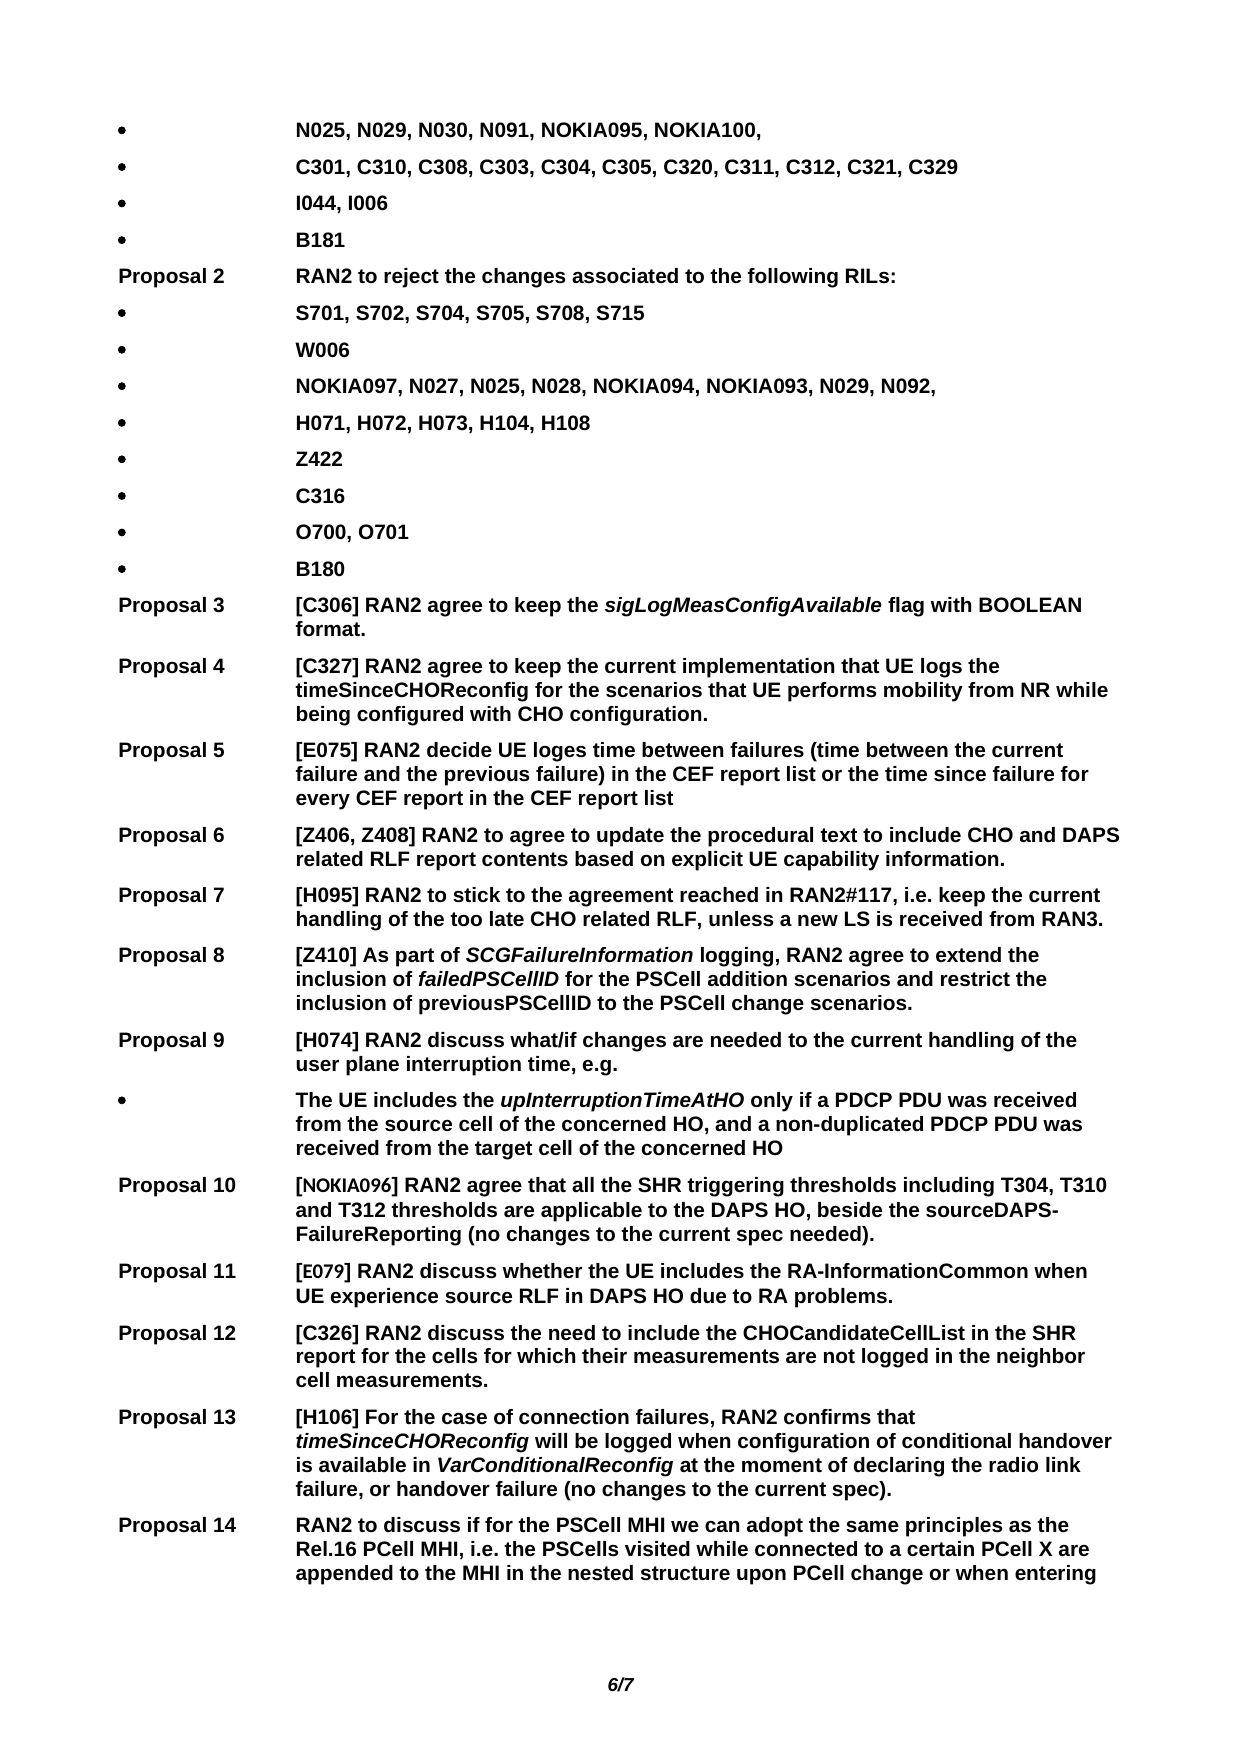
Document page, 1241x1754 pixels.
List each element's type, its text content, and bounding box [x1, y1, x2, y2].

text Proposal 8 [Z410] As part of SCGFailureInformation logging, RAN2 agree to extend the inclusion of failedPSCellID for the PSCell addition scenarios and restrict the inclusion of previousPSCellID to the PSCell change scenarios. [118, 943, 1122, 1015]
text  The UE includes the upInterruptionTimeAtHO only if a PDCP PDU was received from the source cell of the concerned HO, and a non-duplicated PDCP PDU was received from the target cell of the concerned HO [118, 1088, 1122, 1160]
text Proposal 2 RAN2 to reject the changes associated to the following RILs: [118, 264, 1122, 288]
text Proposal 5 [E075] RAN2 decide UE loges time between failures (time between the current failure and the previous failure) in the CEF report list or the time since failure for every CEF report in the CEF report list [118, 738, 1122, 810]
text Proposal 3 [C306] RAN2 agree to keep the sigLogMeasConfigAvailable flag with BOOLEAN format. [118, 593, 1122, 641]
text  H071, H072, H073, H104, H108 [118, 411, 1122, 434]
text  B181 [118, 228, 1122, 252]
text  C316 [118, 484, 1122, 508]
text  NOKIA097, N027, N025, N028, NOKIA094, NOKIA093, N029, N092, [118, 374, 1122, 398]
text  W006 [118, 337, 1122, 361]
text  Z422 [118, 447, 1122, 471]
text Proposal 13 [H106] For the case of connection failures, RAN2 confirms that timeSinceCHOReconfig will be logged when configuration of conditional handover is available in VarConditionalReconfig at the moment of declaring the radio link failure, or handover failure (no changes to the current spec). [118, 1405, 1122, 1501]
text  C301, C310, C308, C303, C304, C305, C320, C311, C312, C321, C329 [118, 155, 1122, 179]
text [118, 1513, 1122, 1585]
text  B180 [118, 557, 1122, 581]
text Proposal 6 [Z406, Z408] RAN2 to agree to update the procedural text to include CHO and DAPS related RLF report contents based on explicit UE capability information. [118, 822, 1122, 870]
text Proposal 11 [E079] RAN2 discuss whether the UE includes the RA-InformationCommon when UE experience source RLF in DAPS HO due to RA problems. [118, 1258, 1122, 1308]
text Proposal 10 [NOKIA096] RAN2 agree that all the SHR triggering thresholds including T304, T310 and T312 thresholds are applicable to the DAPS HO, beside the sourceDAPS-FailureReporting (no changes to the current spec needed). [118, 1173, 1122, 1246]
text Proposal 12 [C326] RAN2 discuss the need to include the CHOCandidateCellList in the SHR report for the cells for which their measurements are not logged in the neighbor cell measurements. [118, 1320, 1122, 1392]
text  I044, I006 [118, 191, 1122, 215]
text Proposal 7 [H095] RAN2 to stick to the agreement reached in RAN2#117, i.e. keep the current handling of the too late CHO related RLF, unless a new LS is received from RAN3. [118, 883, 1122, 931]
text Proposal 9 [H074] RAN2 discuss what/if changes are needed to the current handling of the user plane interruption time, e.g. [118, 1028, 1122, 1076]
text  N025, N029, N030, N091, NOKIA095, NOKIA100, [118, 118, 1122, 142]
text  S701, S702, S704, S705, S708, S715 [118, 301, 1122, 325]
text  O700, O701 [118, 520, 1122, 544]
text Proposal 4 [C327] RAN2 agree to keep the current implementation that UE logs the timeSinceCHOReconfig for the scenarios that UE performs mobility from NR while being configured with CHO configuration. [118, 654, 1122, 726]
